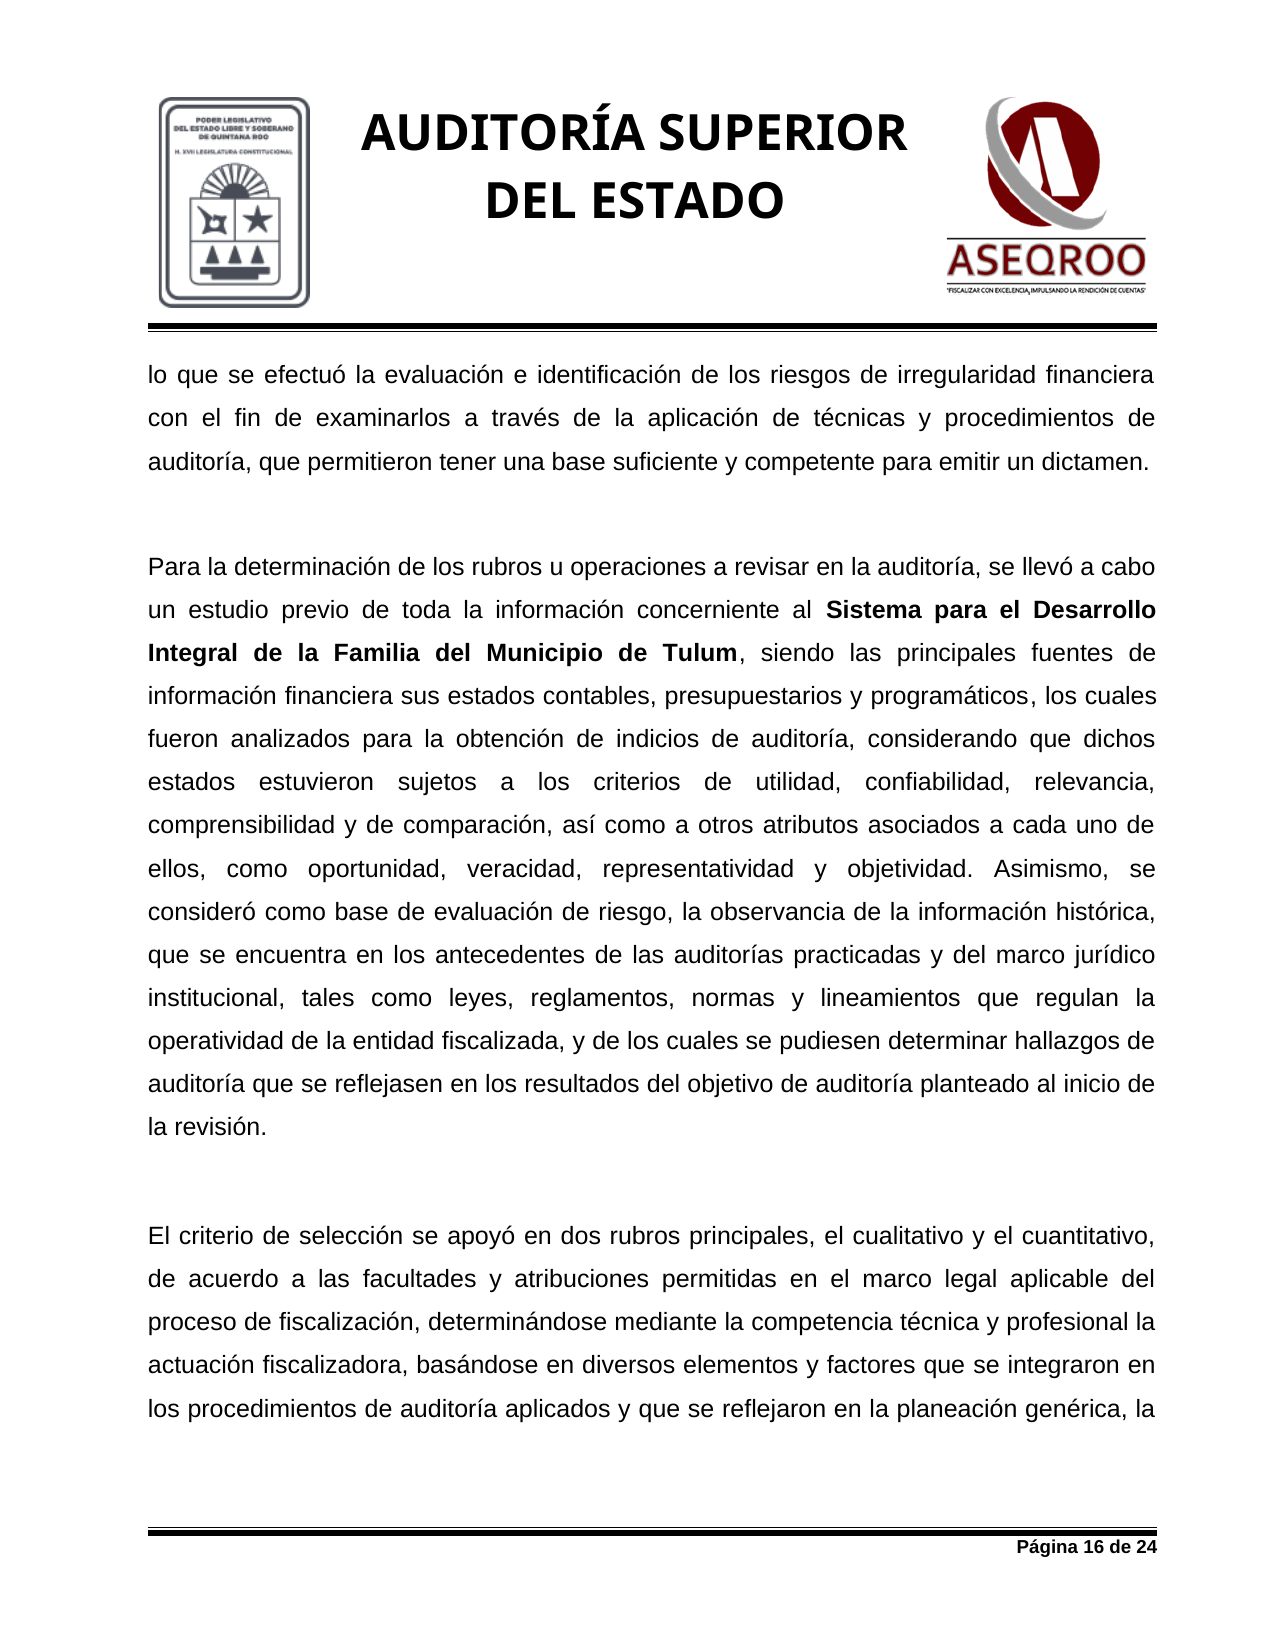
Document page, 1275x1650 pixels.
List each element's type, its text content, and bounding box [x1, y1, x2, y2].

picture [946, 97, 1146, 295]
picture [158, 97, 310, 308]
text Para la determinación de los rubros u operaciones a revisar en la auditoría, se llevó a cabo un estudio previo de toda la información concerniente al Sistema para el Desarrollo Integral de la Familia del Municipio de Tulum, siendo las principales fuentes de información financiera sus estados contables, presupuestarios y programáticos, los cuales fueron analizados para la obtención de indicios de auditoría, considerando que dichos estados estuvieron sujetos a los criterios de utilidad, confiabilidad, relevancia, comprensibilidad y de comparación, así como a otros atributos asociados a cada uno de ellos, como oportunidad, veracidad, representatividad y objetividad. Asimismo, se consideró como base de evaluación de riesgo, la observancia de la información histórica, que se encuentra en los antecedentes de las auditorías practicadas y del marco jurídico institucional, tales como leyes, reglamentos, normas y lineamientos que regulan la operatividad de la entidad fiscalizada, y de los cuales se pudiesen determinar hallazgos de auditoría que se reflejasen en los resultados del objetivo de auditoría planteado al inicio de la revisión. [148, 552, 1157, 1141]
